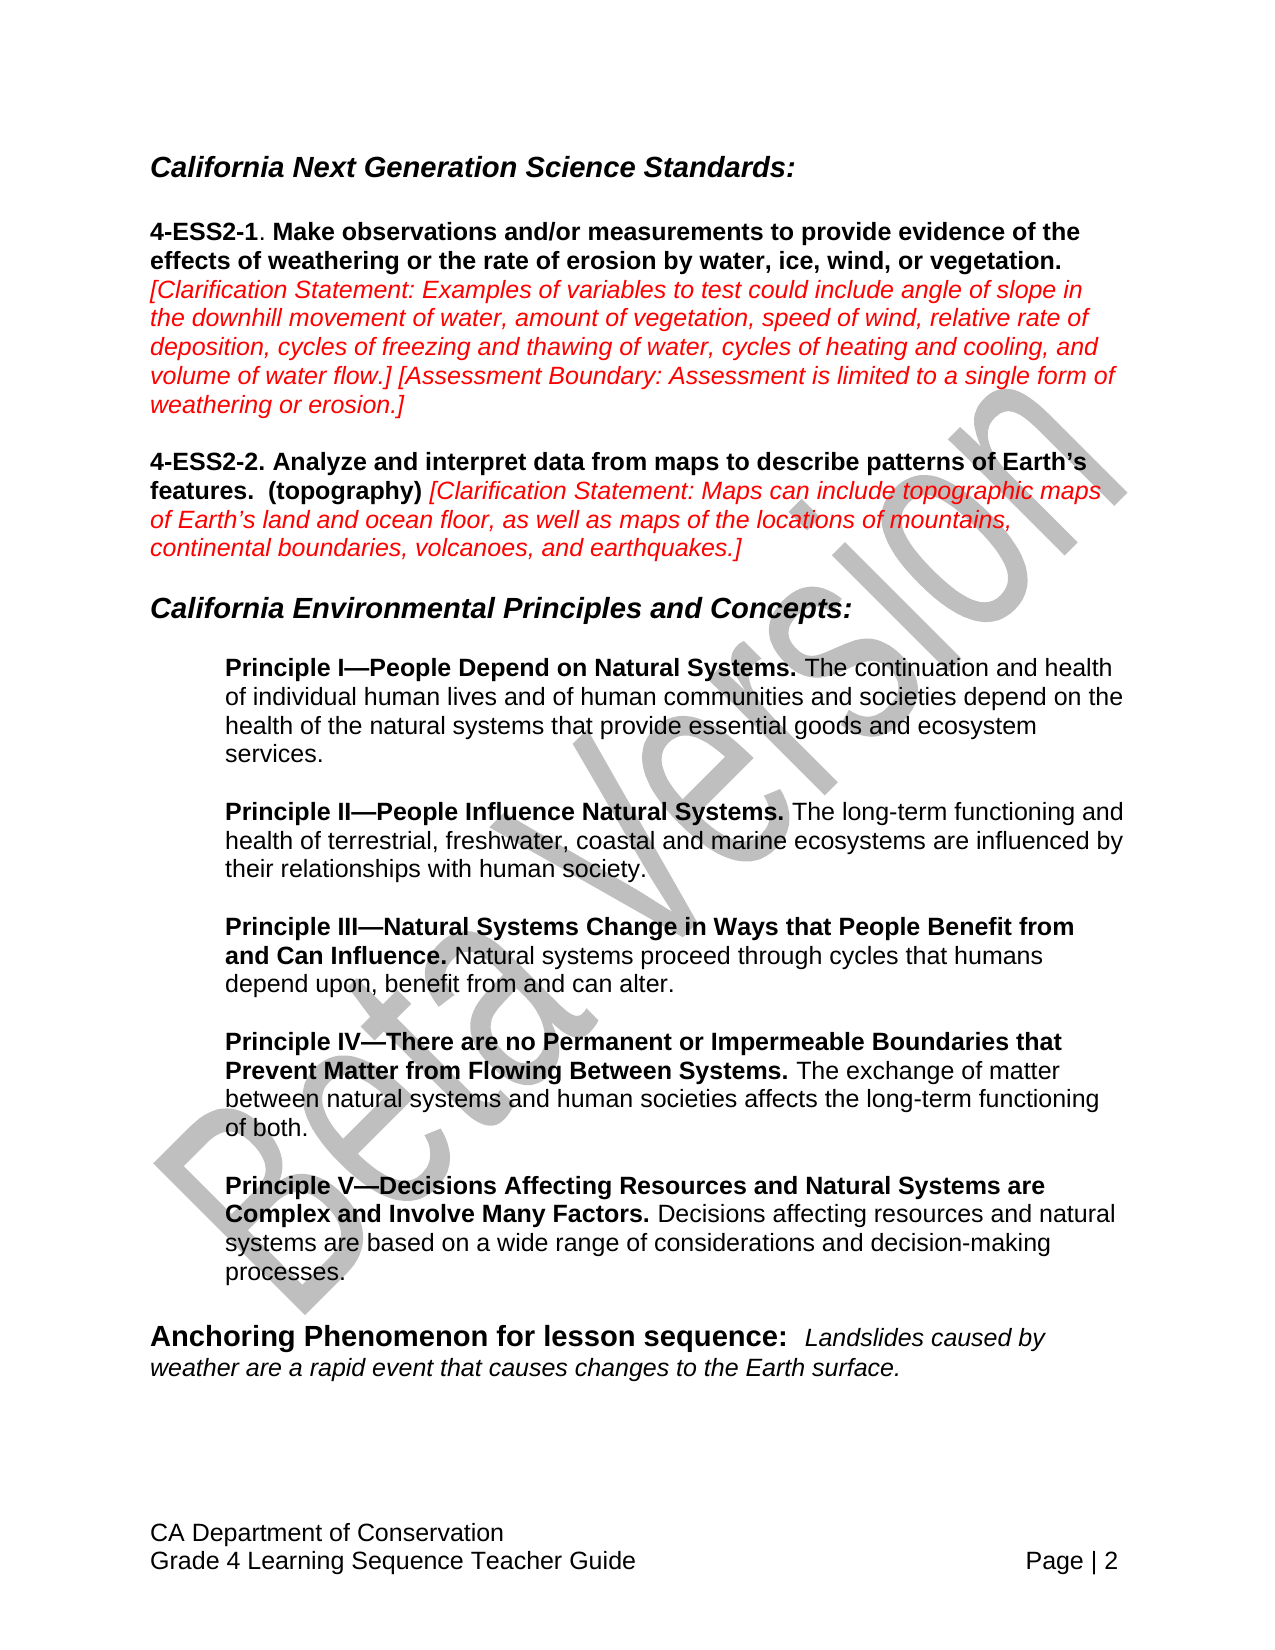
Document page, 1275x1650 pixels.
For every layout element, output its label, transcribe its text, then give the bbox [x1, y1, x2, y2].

text 4-ESS2-1. Make observations and/or measurements to provide evidence of the effects of weathering or the rate of erosion by water, ice, wind, or vegetation. [Clarification Statement: Examples of variables to test could include angle of slope in the downhill movement of water, amount of vegetation, speed of wind, relative rate of deposition, cycles of freezing and thawing of water, cycles of heating and cooling, and volume of water flow.] [Assessment Boundary: Assessment is limited to a single form of weathering or erosion.] [150, 217, 1125, 418]
text Principle II—People Influence Natural Systems. The long-term functioning and health of terrestrial, freshwater, coastal and marine ecosystems are influenced by their relationships with human society. [225, 797, 1125, 883]
text Principle I—People Depend on Natural Systems. The continuation and health of individual human lives and of human communities and societies depend on the health of the natural systems that provide essential goods and ecosystem services. [225, 653, 1125, 768]
text California Environmental Principles and Concepts: [150, 591, 1125, 624]
text California Next Generation Science Standards: [150, 150, 1125, 183]
text Principle IV—There are no Permanent or Impermeable Boundaries that Prevent Matter from Flowing Between Systems. The exchange of matter between natural systems and human societies affects the long-term functioning of both. [225, 1027, 1125, 1142]
text 4-ESS2-2. Analyze and interpret data from maps to describe patterns of Earth’s features. (topography) [Clarification Statement: Maps can include topographic maps of Earth’s land and ocean floor, as well as maps of the locations of mountains, continental boundaries, volcanoes, and earthquakes.] [150, 447, 1125, 562]
text Principle V—Decisions Affecting Resources and Natural Systems are Complex and Involve Many Factors. Decisions affecting resources and natural systems are based on a wide range of considerations and decision-making processes. [225, 1171, 1125, 1286]
text Principle III—Natural Systems Change in Ways that People Benefit from and Can Influence. Natural systems proceed through cycles that humans depend upon, benefit from and can alter. [225, 912, 1125, 998]
text Anchoring Phenomenon for lesson sequence: Landslides caused by weather are a rapid event that causes changes to the Earth surface. [150, 1319, 1125, 1381]
